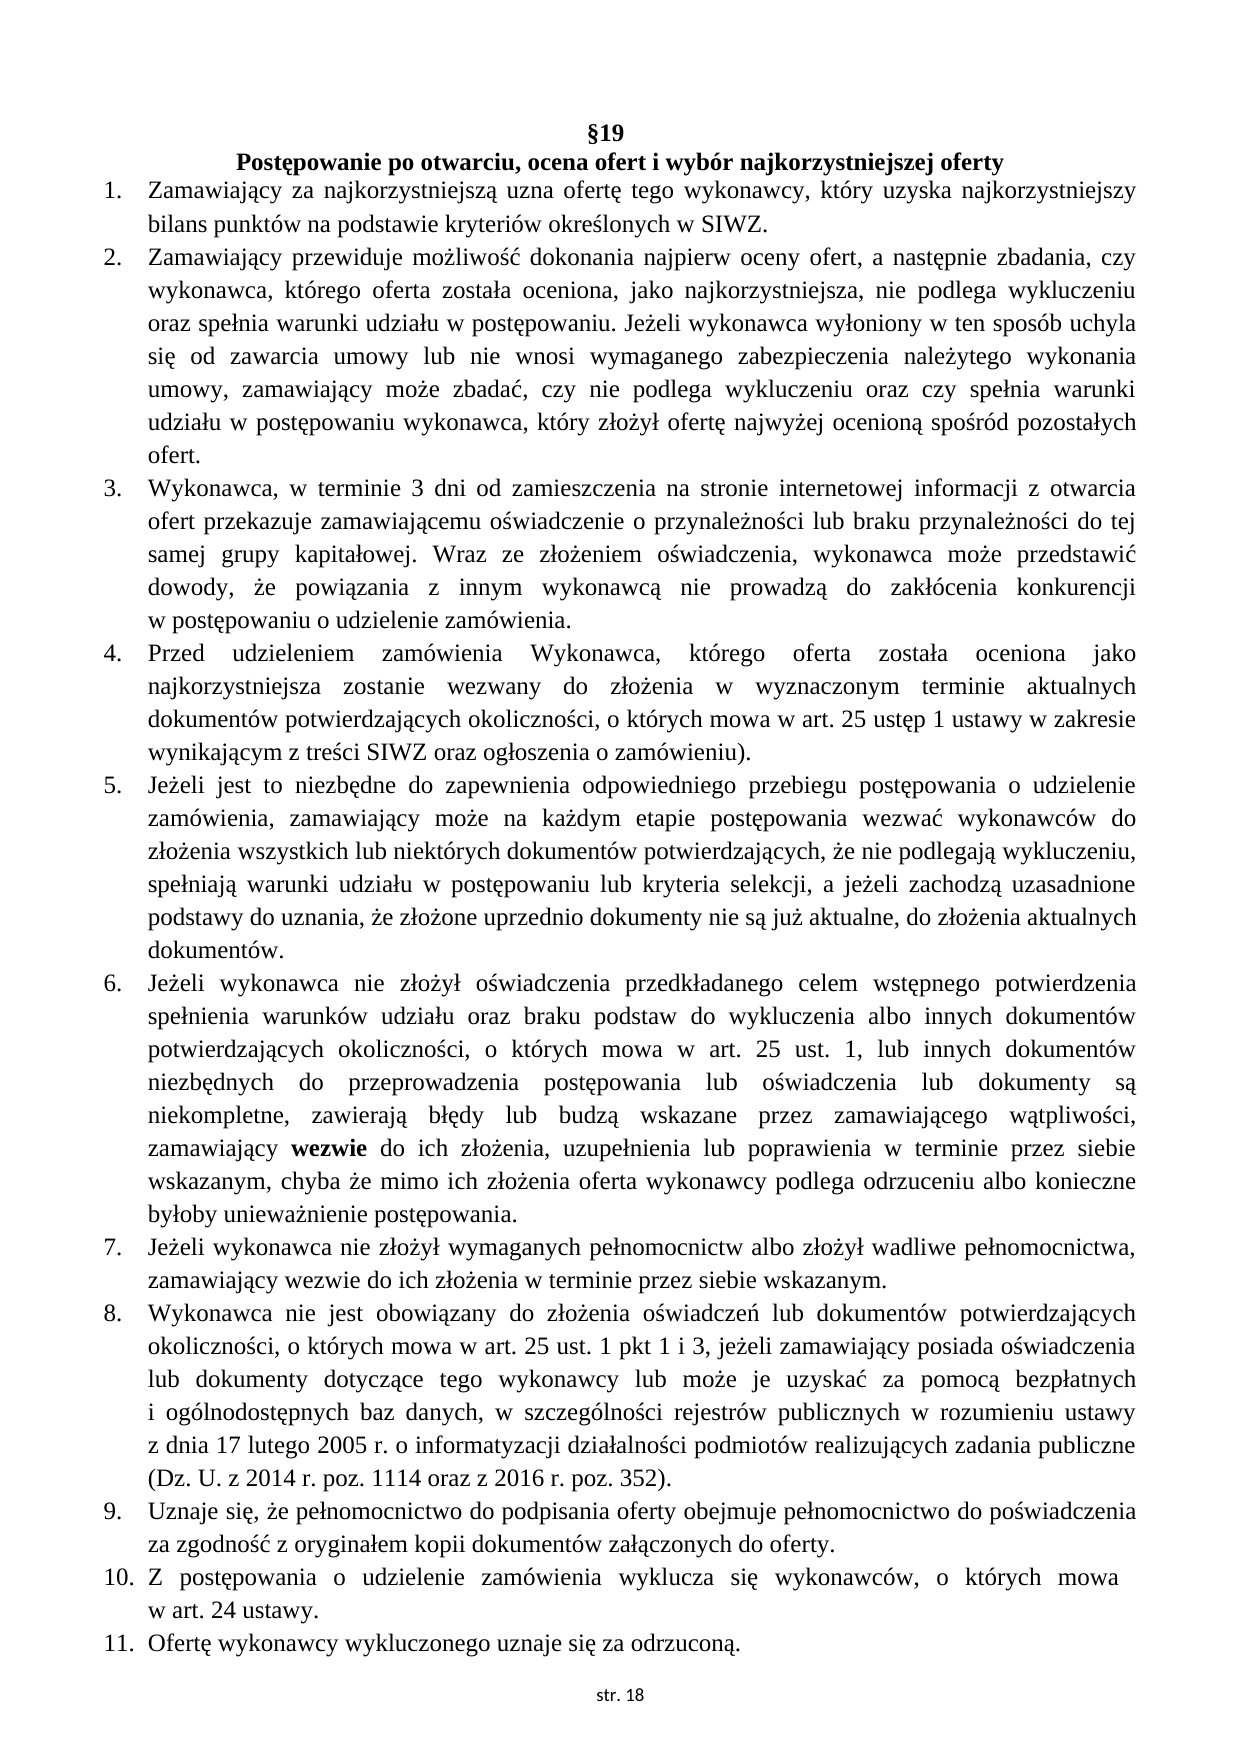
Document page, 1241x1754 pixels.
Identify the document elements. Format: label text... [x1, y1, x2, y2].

list Jeżeli jest to niezbędne do zapewnienia odpowiedniego przebiegu postępowania o udzielenie zamówienia, zamawiający może na każdym etapie postępowania wezwać wykonawców do złożenia wszystkich lub niektórych dokumentów potwierdzających, że nie podlegają wykluczeniu, spełniają warunki udziału w postępowaniu lub kryteria selekcji, a jeżeli zachodzą uzasadnione podstawy do uznania, że złożone uprzednio dokumenty nie są już aktualne, do złożenia aktualnych dokumentów. [103, 770, 1137, 964]
list Przed udzieleniem zamówienia Wykonawca, którego oferta została oceniona jako najkorzystniejsza zostanie wezwany do złożenia w wyznaczonym terminie aktualnych dokumentów potwierdzających okoliczności, o których mowa w art. 25 ustęp 1 ustawy w zakresie wynikającym z treści SIWZ oraz ogłoszenia o zamówieniu). [103, 638, 1137, 766]
list Jeżeli wykonawca nie złożył oświadczenia przedkładanego celem wstępnego potwierdzenia spełnienia warunków udziału oraz braku podstaw do wykluczenia albo innych dokumentów potwierdzających okoliczności, o których mowa w art. 25 ust. 1, lub innych dokumentów niezbędnych do przeprowadzenia postępowania lub oświadczenia lub dokumenty są niekompletne, zawierają błędy lub budzą wskazane przez zamawiającego wątpliwości, zamawiający wezwie do ich złożenia, uzupełnienia lub poprawienia w terminie przez siebie wskazanym, chyba że mimo ich złożenia oferta wykonawcy podlega odrzuceniu albo konieczne byłoby unieważnienie postępowania. [103, 968, 1137, 1228]
subtitle Postępowanie po otwarciu, ocena ofert i wybór najkorzystniejszej oferty [103, 147, 1137, 176]
list Z postępowania o udzielenie zamówienia wyklucza się wykonawców, o których mowa w art. 24 ustawy. [103, 1562, 1137, 1624]
list Wykonawca, w terminie 3 dni od zamieszczenia na stronie internetowej informacji z otwarcia ofert przekazuje zamawiającemu oświadczenie o przynależności lub braku przynależności do tej samej grupy kapitałowej. Wraz ze złożeniem oświadczenia, wykonawca może przedstawić dowody, że powiązania z innym wykonawcą nie prowadzą do zakłócenia konkurencji w postępowaniu o udzielenie zamówienia. [103, 473, 1137, 634]
list Ofertę wykonawcy wykluczonego uznaje się za odrzuconą. [103, 1628, 1137, 1657]
list Wykonawca nie jest obowiązany do złożenia oświadczeń lub dokumentów potwierdzających okoliczności, o których mowa w art. 25 ust. 1 pkt 1 i 3, jeżeli zamawiający posiada oświadczenia lub dokumenty dotyczące tego wykonawcy lub może je uzyskać za pomocą bezpłatnych i ogólnodostępnych baz danych, w szczególności rejestrów publicznych w rozumieniu ustawy z dnia 17 lutego 2005 r. o informatyzacji działalności podmiotów realizujących zadania publiczne (Dz. U. z 2014 r. poz. 1114 oraz z 2016 r. poz. 352). [103, 1298, 1137, 1492]
list Zamawiający za najkorzystniejszą uzna ofertę tego wykonawcy, który uzyska najkorzystniejszy bilans punktów na podstawie kryteriów określonych w SIWZ. [103, 176, 1137, 237]
list Jeżeli wykonawca nie złożył wymaganych pełnomocnictw albo złożył wadliwe pełnomocnictwa, zamawiający wezwie do ich złożenia w terminie przez siebie wskazanym. [103, 1232, 1137, 1294]
list Zamawiający przewiduje możliwość dokonania najpierw oceny ofert, a następnie zbadania, czy wykonawca, którego oferta została oceniona, jako najkorzystniejsza, nie podlega wykluczeniu oraz spełnia warunki udziału w postępowaniu. Jeżeli wykonawca wyłoniony w ten sposób uchyla się od zawarcia umowy lub nie wnosi wymaganego zabezpieczenia należytego wykonania umowy, zamawiający może zbadać, czy nie podlega wykluczeniu oraz czy spełnia warunki udziału w postępowaniu wykonawca, który złożył ofertę najwyżej ocenioną spośród pozostałych ofert. [103, 242, 1137, 468]
list Uznaje się, że pełnomocnictwo do podpisania oferty obejmuje pełnomocnictwo do poświadczenia za zgodność z oryginałem kopii dokumentów załączonych do oferty. [103, 1496, 1137, 1558]
